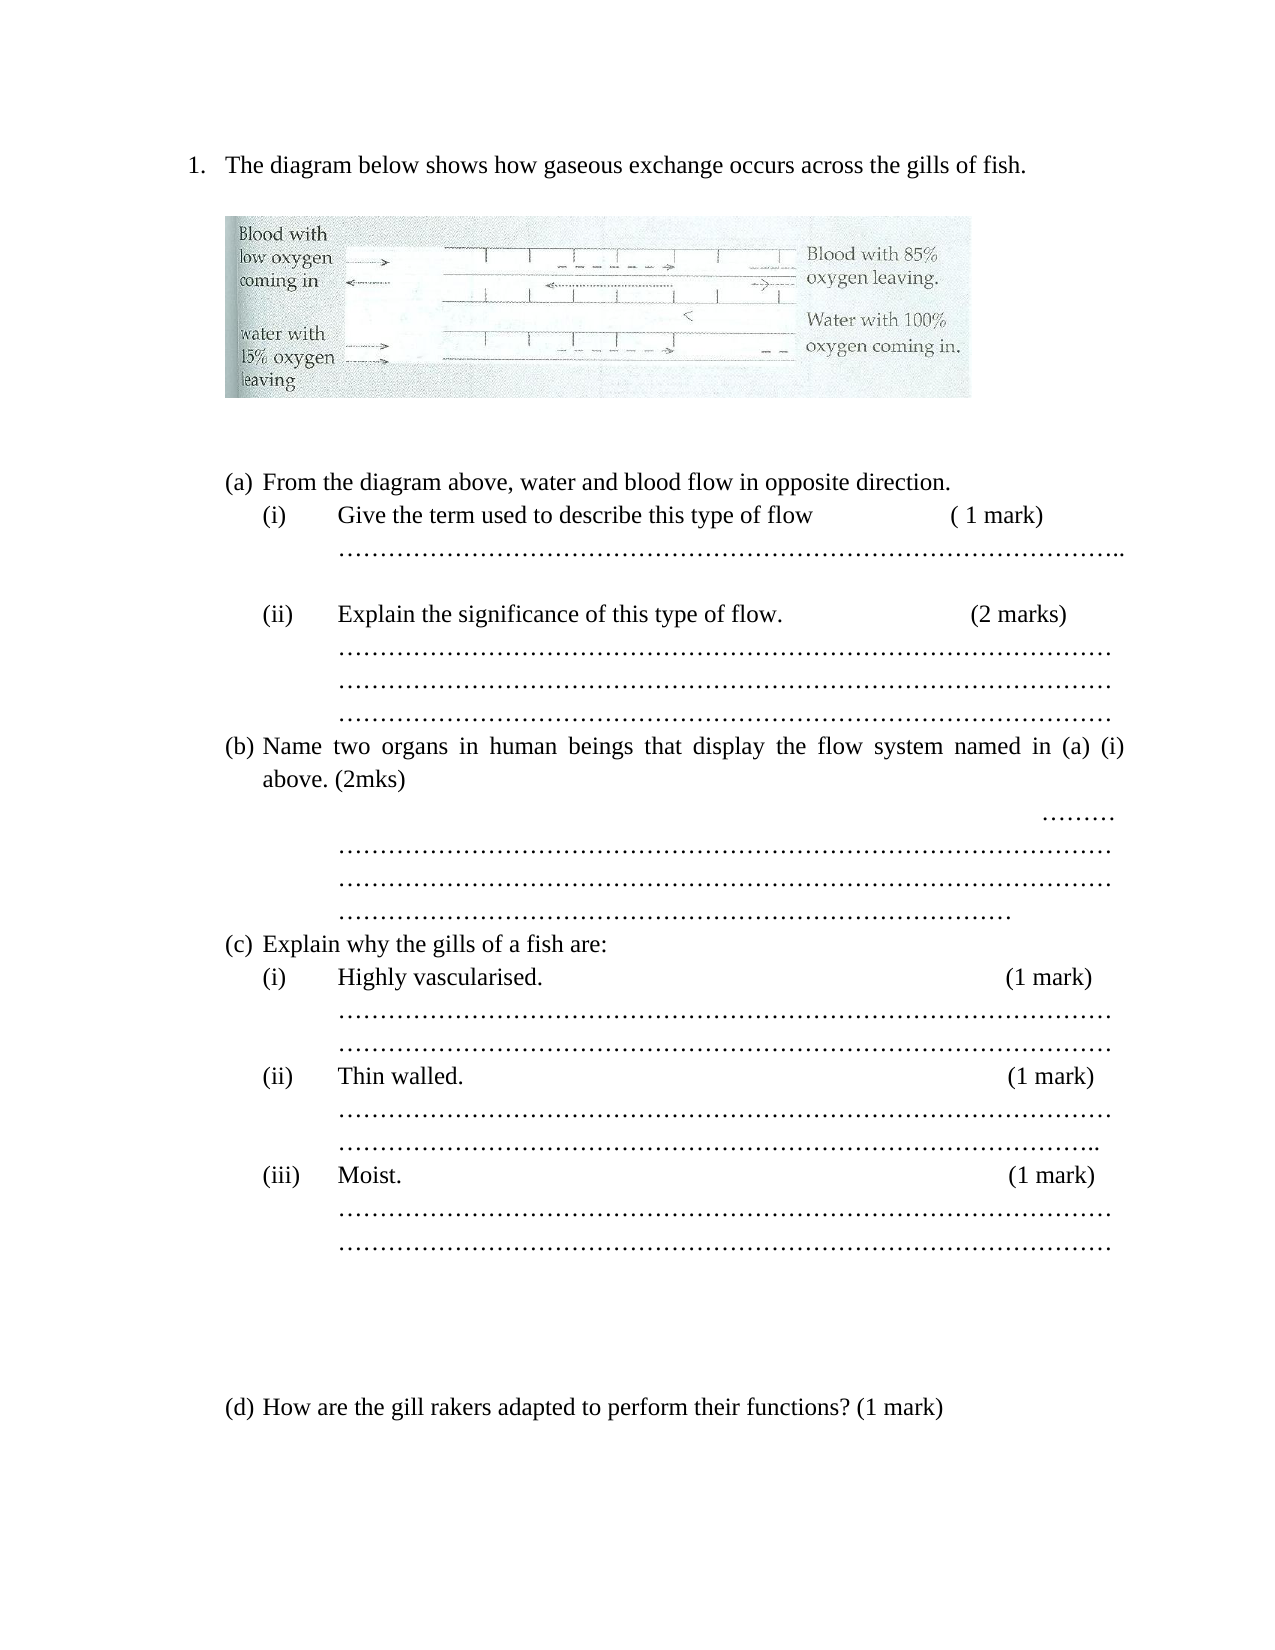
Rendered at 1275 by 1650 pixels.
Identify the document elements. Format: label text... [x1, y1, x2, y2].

list Moist. (1 mark) [262, 1161, 1125, 1189]
list How are the gill rakers adapted to perform their functions? (1 mark) [225, 1392, 1125, 1420]
list From the diagram above, water and blood flow in opposite direction. [225, 467, 1125, 496]
list ………………………………………………………………………………….. [337, 533, 1125, 562]
list Highly vascularised. (1 mark) [262, 962, 1125, 991]
list ……………………………………………………………………………………………………………………………………………………………………………………………………………………………………………………… [337, 632, 1125, 727]
list The diagram below shows how gaseous exchange occurs across the gills of fish. [187, 150, 1125, 179]
picture [225, 216, 972, 398]
list Name two organs in human beings that display the flow system named in (a) (i) above. (2mks) [225, 731, 1125, 793]
list …………………………………………………………………………………………………………………………………………………………………………………………………………………………………………………… [337, 797, 1125, 925]
list Give the term used to describe this type of flow ( 1 mark) [262, 500, 1125, 529]
list Explain why the gills of a fish are: [225, 929, 1125, 958]
list …………………………………………………………………………………………………………………………………………………………………… [337, 995, 1125, 1057]
list …………………………………………………………………………………………………………………………………………………………………… [337, 1193, 1125, 1255]
list Explain the significance of this type of flow. (2 marks) [262, 599, 1125, 628]
list Thin walled. (1 mark) [262, 1061, 1125, 1090]
list ………………………………………………………………………………………………………………………………………………………………….. [337, 1094, 1125, 1156]
